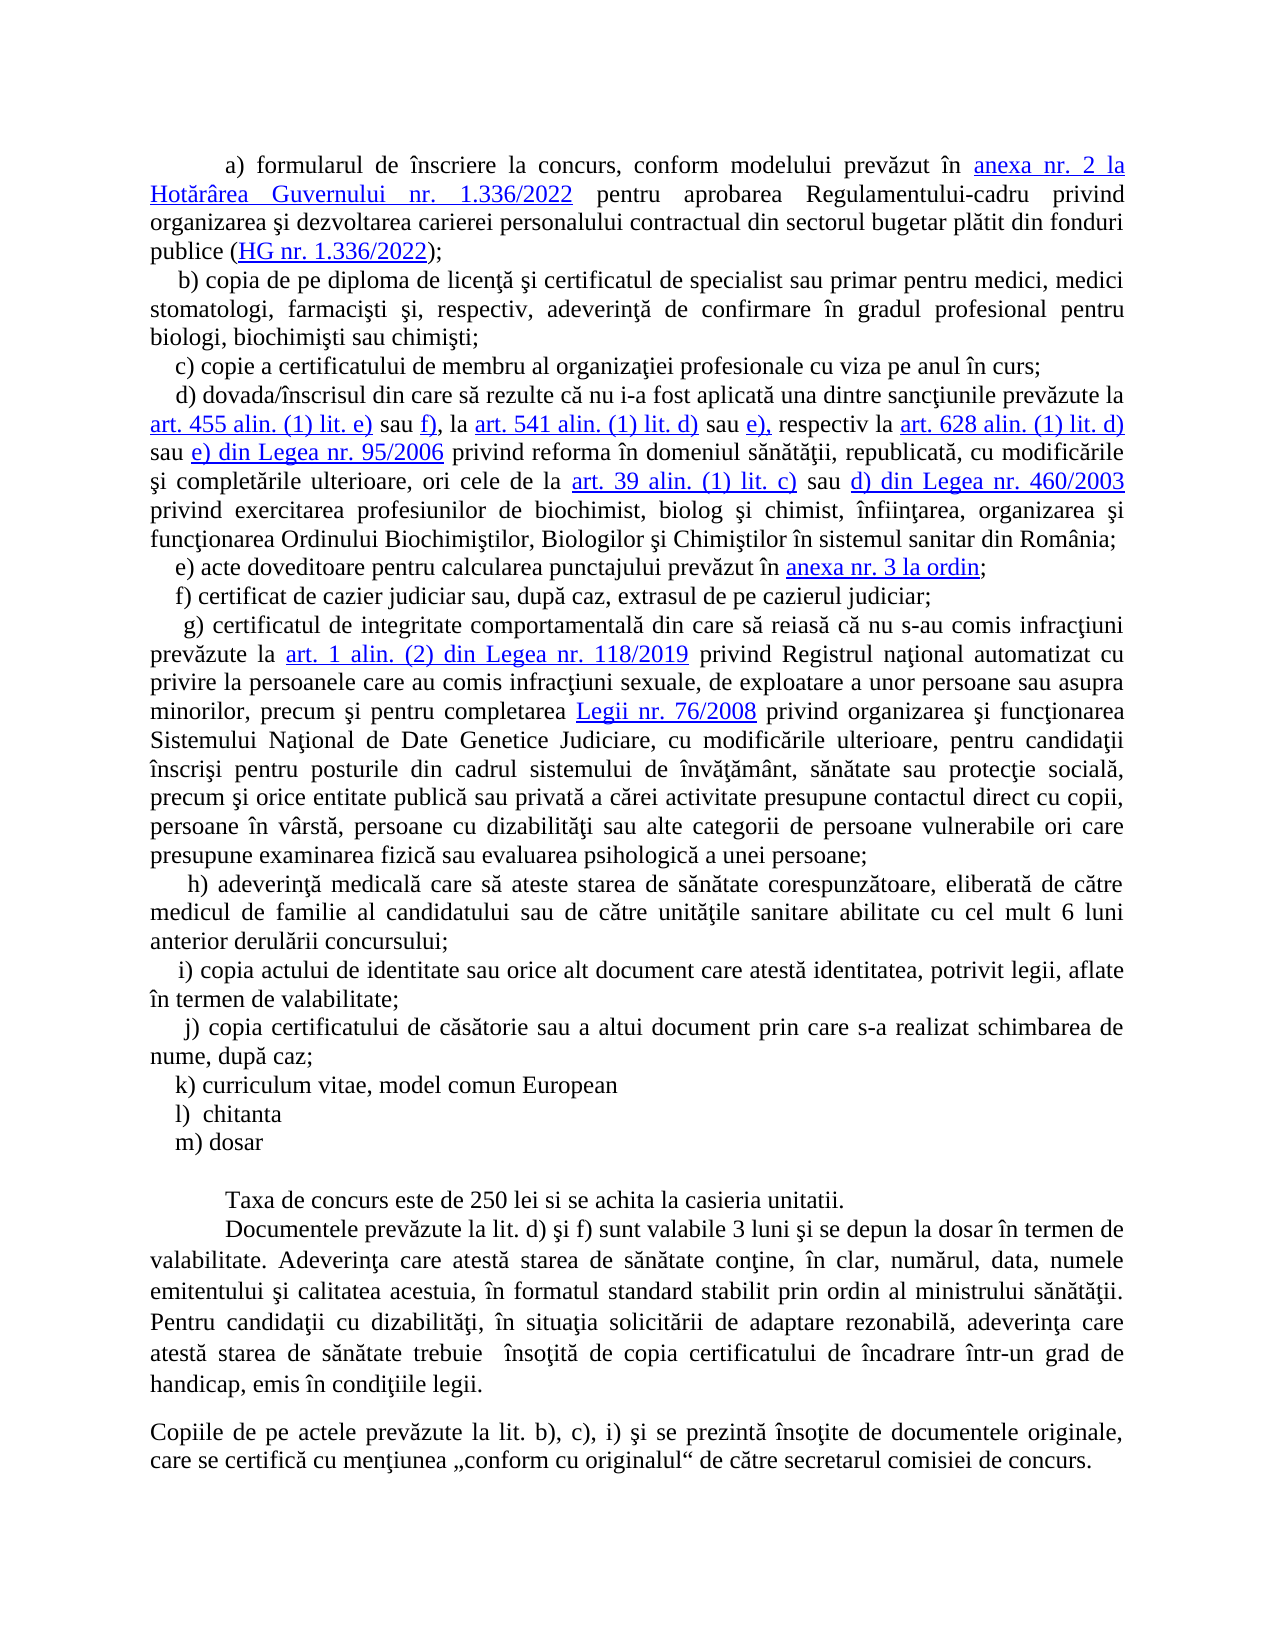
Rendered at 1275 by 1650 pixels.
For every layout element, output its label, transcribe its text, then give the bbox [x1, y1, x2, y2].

text Taxa de concurs este de 250 lei si se achita la casieria unitatii. [150, 1185, 1125, 1214]
text Documentele prevăzute la lit. d) şi f) sunt valabile 3 luni şi se depun la dosar în termen de valabilitate. Adeverinţa care atestă starea de sănătate conţine, în clar, numărul, data, numele emitentului şi calitatea acestuia, în formatul standard stabilit prin ordin al ministrului sănătăţii. Pentru candidaţii cu dizabilităţi, în situaţia solicitării de adaptare rezonabilă, adeverinţa care atestă starea de sănătate trebuie însoţită de copia certificatului de încadrare într-un grad de handicap, emis în condiţiile legii. [150, 1214, 1125, 1398]
text g) certificatul de integritate comportamentală din care să reiasă că nu s-au comis infracţiuni prevăzute la <LLNK 12019 118 12 202 1 39>art. 1 alin. (2) din Legea nr. 118/2019 privind Registrul naţional automatizat cu privire la persoanele care au comis infracţiuni sexuale, de exploatare a unor persoane sau asupra minorilor, precum şi pentru completarea <LLNK 12008 76 12 221 0 17>Legii nr. 76/2008 privind organizarea şi funcţionarea Sistemului Naţional de Date Genetice Judiciare, cu modificările ulterioare, pentru candidaţii înscrişi pentru posturile din cadrul sistemului de învăţământ, sănătate sau protecţie socială, precum şi orice entitate publică sau privată a cărei activitate presupune contactul direct cu copii, persoane în vârstă, persoane cu dizabilităţi sau alte categorii de persoane vulnerabile ori care presupune examinarea fizică sau evaluarea psihologică a unei persoane; [150, 610, 1125, 869]
text l) chitanta [150, 1099, 1125, 1127]
text m) dosar [150, 1127, 1125, 1156]
text j) copia certificatului de căsătorie sau a altui document prin care s-a realizat schimbarea de nume, după caz; [150, 1012, 1125, 1070]
text a) formularul de înscriere la concurs, conform modelului prevăzut în <LLNK 12022 1336 20 304 2 50>anexa nr. 2 la Hotărârea Guvernului nr. 1.336/2022 pentru aprobarea Regulamentului-cadru privind organizarea şi dezvoltarea carierei personalului contractual din sectorul bugetar plătit din fonduri publice (<LLNK 12022 1336 20 301 0 17>HG nr. 1.336/2022); [150, 150, 1125, 265]
text i) copia actului de identitate sau orice alt document care atestă identitatea, potrivit legii, aflate în termen de valabilitate; [150, 955, 1125, 1012]
text e) acte doveditoare pentru calcularea punctajului prevăzut în <LLNK 12023 166 501204 3 20>anexa nr. 3 la ordin; [150, 552, 1125, 581]
text f) certificat de cazier judiciar sau, după caz, extrasul de pe cazierul judiciar; [150, 581, 1125, 610]
text k) curriculum vitae, model comun European [150, 1070, 1125, 1099]
text h) adeverinţă medicală care să ateste starea de sănătate corespunzătoare, eliberată de către medicul de familie al candidatului sau de către unităţile sanitare abilitate cu cel mult 6 luni anterior derulării concursului; [150, 869, 1125, 955]
text c) copie a certificatului de membru al organizaţiei profesionale cu viza pe anul în curs; [150, 351, 1125, 380]
text d) dovada/înscrisul din care să rezulte că nu i-a fost aplicată una dintre sancţiunile prevăzute la <LLNK 12006 095 13 263 26>art. 455 alin. (1) lit. e) sau <LLNK 12006 095 13 263 2>f), la <LLNK 12006 095 13 263 26>art. 541 alin. (1) lit. d) sau <LLNK 12006 095 13 263 3>e), respectiv la <LLNK 12006 095 13 263 26>art. 628 alin. (1) lit. d) sau <LLNK 12006 095 13 263 24>e) din Legea nr. 95/2006 privind reforma în domeniul sănătăţii, republicată, cu modificările şi completările ulterioare, ori cele de la <LLNK 12003 460 12 203 25>art. 39 alin. (1) lit. c) sau <LLNK 12003 460 12 203 25>d) din Legea nr. 460/2003 privind exercitarea profesiunilor de biochimist, biolog şi chimist, înfiinţarea, organizarea şi funcţionarea Ordinului Biochimiştilor, Biologilor şi Chimiştilor în sistemul sanitar din România; [150, 380, 1125, 552]
text Copiile de pe actele prevăzute la lit. b), c), i) şi se prezintă însoţite de documentele originale, care se certifică cu menţiunea „conform cu originalul“ de către secretarul comisiei de concurs. [150, 1417, 1125, 1474]
text b) copia de pe diploma de licenţă şi certificatul de specialist sau primar pentru medici, medici stomatologi, farmacişti şi, respectiv, adeverinţă de confirmare în gradul profesional pentru biologi, biochimişti sau chimişti; [150, 265, 1125, 351]
